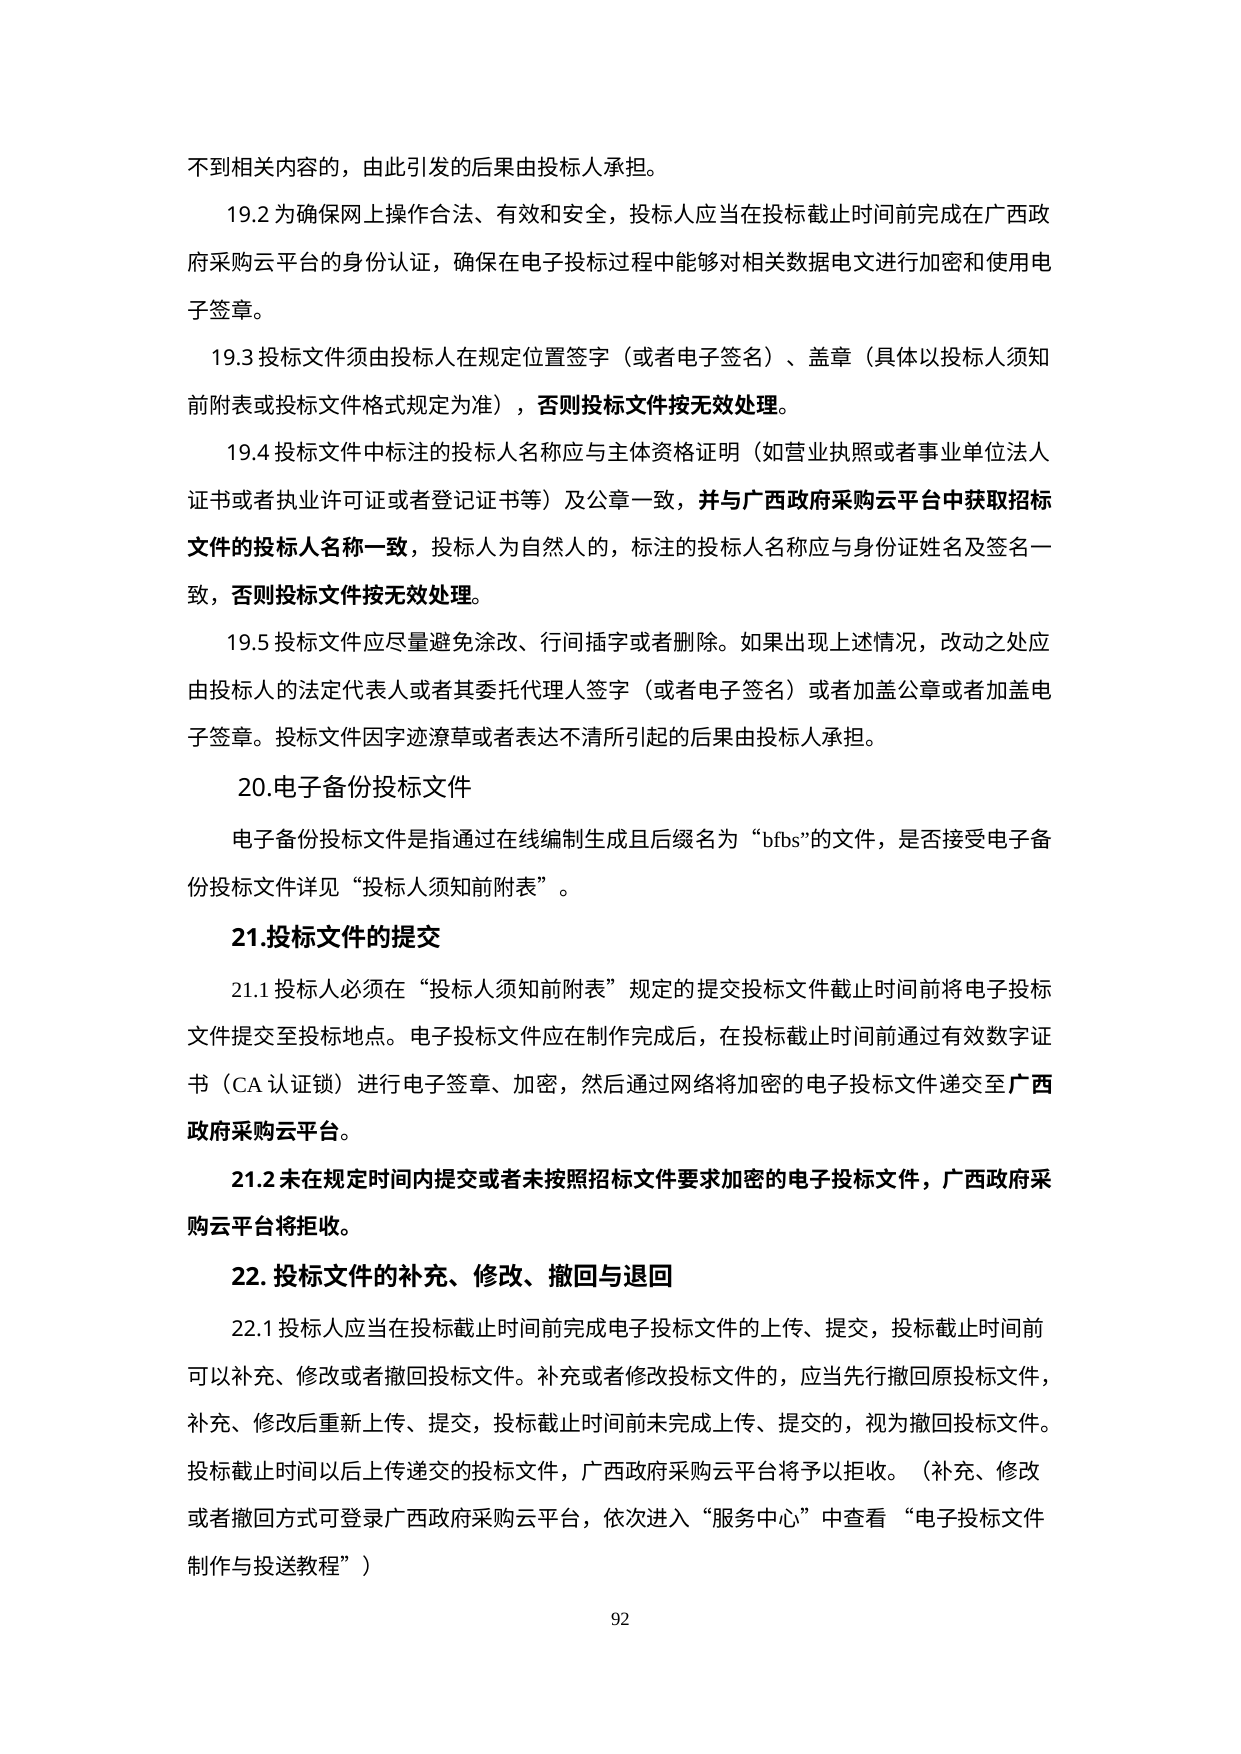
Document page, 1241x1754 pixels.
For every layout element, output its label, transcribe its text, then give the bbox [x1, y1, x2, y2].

text 21.1投标人必须在“投标人须知前附表”规定的提交投标文件截止时间前将电子投标文件提交至投标地点。电子投标文件应在制作完成后，在投标截止时间前通过有效数字证书（CA认证锁）进行电子签章、加密，然后通过网络将加密的电子投标文件递交至广西政府采购云平台。 [187, 972, 1053, 1146]
text 电子备份投标文件是指通过在线编制生成且后缀名为“bfbs”的文件，是否接受电子备份投标文件详见“投标人须知前附表”。 [187, 822, 1053, 901]
text 21.2未在规定时间内提交或者未按照招标文件要求加密的电子投标文件，广西政府采购云平台将拒收。 [187, 1162, 1053, 1241]
subtitle 19.3投标文件须由投标人在规定位置签字（或者电子签名）、盖章（具体以投标人须知前附表或投标文件格式规定为准），否则投标文件按无效处理。 [187, 340, 1053, 419]
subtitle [187, 150, 1053, 182]
text 20.电子备份投标文件 [187, 768, 1053, 804]
subtitle 22. 投标文件的补充、修改、撤回与退回 [231, 1257, 1053, 1293]
text 22.1投标人应当在投标截止时间前完成电子投标文件的上传、提交，投标截止时间前可以补充、修改或者撤回投标文件。补充或者修改投标文件的，应当先行撤回原投标文件，补充、修改后重新上传、提交，投标截止时间前未完成上传、提交的，视为撤回投标文件。投标截止时间以后上传递交的投标文件，广西政府采购云平台将予以拒收。（补充、修改或者撤回方式可登录广西政府采购云平台，依次进入“服务中心”中查看 “电子投标文件制作与投送教程”） [187, 1311, 1053, 1580]
subtitle 21.投标文件的提交 [231, 917, 1053, 953]
subtitle 19.5投标文件应尽量避免涂改、行间插字或者删除。如果出现上述情况，改动之处应由投标人的法定代表人或者其委托代理人签字（或者电子签名）或者加盖公章或者加盖电子签章。投标文件因字迹潦草或者表达不清所引起的后果由投标人承担。 [187, 625, 1053, 752]
subtitle 19.4投标文件中标注的投标人名称应与主体资格证明（如营业执照或者事业单位法人证书或者执业许可证或者登记证书等）及公章一致，并与广西政府采购云平台中获取招标文件的投标人名称一致，投标人为自然人的，标注的投标人名称应与身份证姓名及签名一致，否则投标文件按无效处理。 [187, 435, 1053, 609]
subtitle 19.2为确保网上操作合法、有效和安全，投标人应当在投标截止时间前完成在广西政府采购云平台的身份认证，确保在电子投标过程中能够对相关数据电文进行加密和使用电子签章。 [187, 197, 1053, 324]
